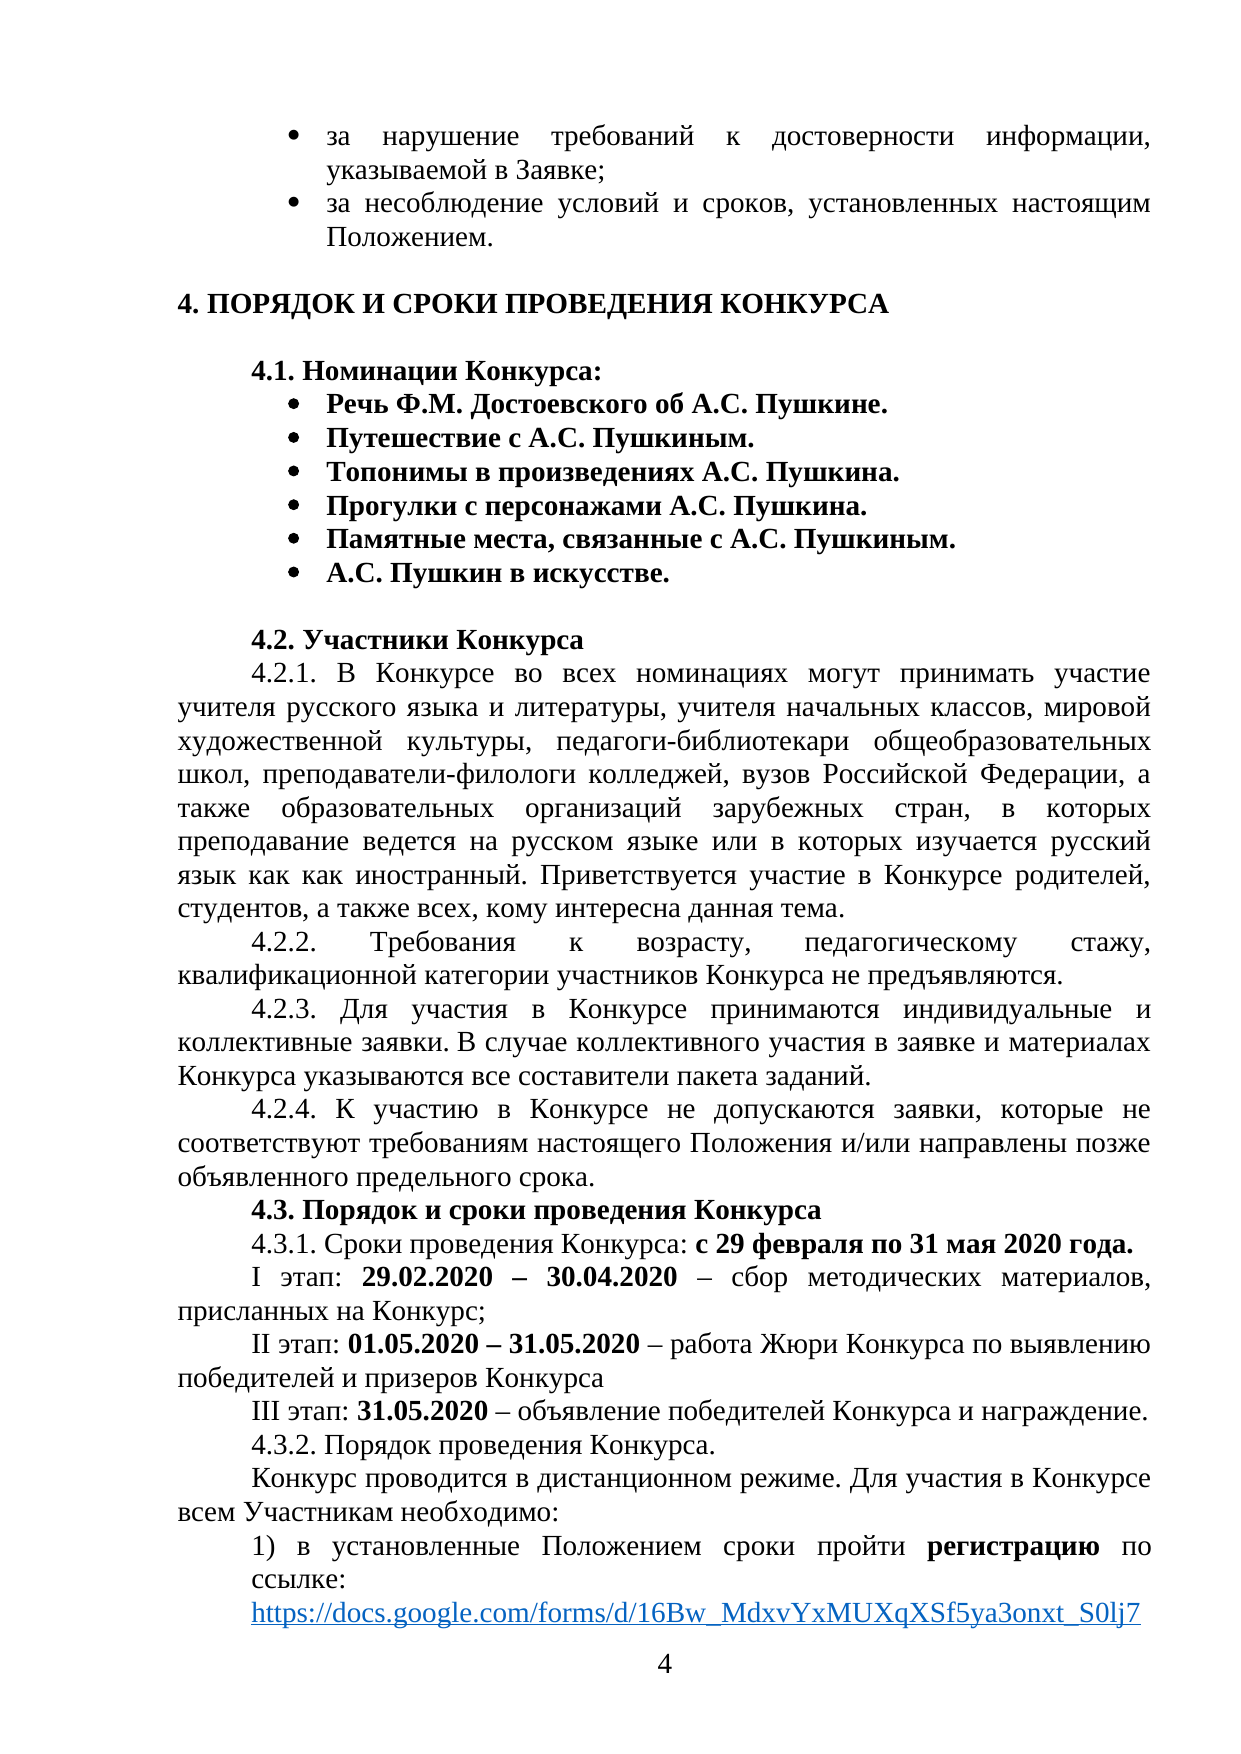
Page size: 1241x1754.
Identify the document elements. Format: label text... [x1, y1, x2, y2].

text 4.2.2. Требования к возрасту, педагогическому стажу, квалификационной категории участников Конкурса не предъявляются. [177, 924, 1152, 991]
list Памятные места, связанные с А.С. Пушкиным. [288, 521, 1152, 555]
list А.С. Пушкин в искусстве. [288, 555, 1152, 588]
list за нарушение требований к достоверности информации, указываемой в Заявке; [288, 118, 1152, 185]
text I этап: 29.02.2020 – 30.04.2020 – сбор методических материалов, присланных на Конкурс; [177, 1259, 1152, 1326]
text 4.3.1. Сроки проведения Конкурса: с 29 февраля по 31 мая 2020 года. [177, 1226, 1152, 1259]
text II этап: 01.05.2020 – 31.05.2020 – работа Жюри Конкурса по выявлению победителей и призеров Конкурса [177, 1326, 1152, 1393]
list Топонимы в произведениях А.С. Пушкина. [288, 454, 1152, 488]
list ПОРЯДОК И СРОКИ ПРОВЕДЕНИЯ КОНКУРСА [177, 286, 1152, 319]
text 4.2.1. В Конкурсе во всех номинациях могут принимать участие учителя русского языка и литературы, учителя начальных классов, мировой художественной культуры, педагоги-библиотекари общеобразовательных школ, преподаватели-филологи колледжей, вузов Российской Федерации, а также образовательных организаций зарубежных стран, в которых преподавание ведется на русском языке или в которых изучается русский язык как как иностранный. Приветствуется участие в Конкурсе родителей, студентов, а также всех, кому интересна данная тема. [177, 656, 1152, 924]
text III этап: 31.05.2020 – объявление победителей Конкурса и награждение. [177, 1393, 1152, 1427]
list Речь Ф.М. Достоевского об А.С. Пушкине. [288, 387, 1152, 420]
text 4.3.2. Порядок проведения Конкурса. [177, 1427, 1152, 1461]
list за несоблюдение условий и сроков, установленных настоящим Положением. [288, 185, 1152, 252]
list Путешествие с А.С. Пушкиным. [288, 420, 1152, 454]
text 4.2. Участники Конкурса [177, 622, 1152, 656]
text 4.1. Номинации Конкурса: [177, 353, 1152, 387]
text 4.3. Порядок и сроки проведения Конкурса [177, 1192, 1152, 1226]
text Конкурс проводится в дистанционном режиме. Для участия в Конкурсе всем Участникам необходимо: [177, 1461, 1152, 1528]
text 4.2.4. К участию в Конкурсе не допускаются заявки, которые не соответствуют требованиям настоящего Положения и/или направлены позже объявленного предельного срока. [177, 1092, 1152, 1192]
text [251, 1528, 1152, 1628]
text 4.2.3. Для участия в Конкурсе принимаются индивидуальные и коллективные заявки. В случае коллективного участия в заявке и материалах Конкурса указываются все составители пакета заданий. [177, 991, 1152, 1092]
list Прогулки с персонажами А.С. Пушкина. [288, 488, 1152, 521]
